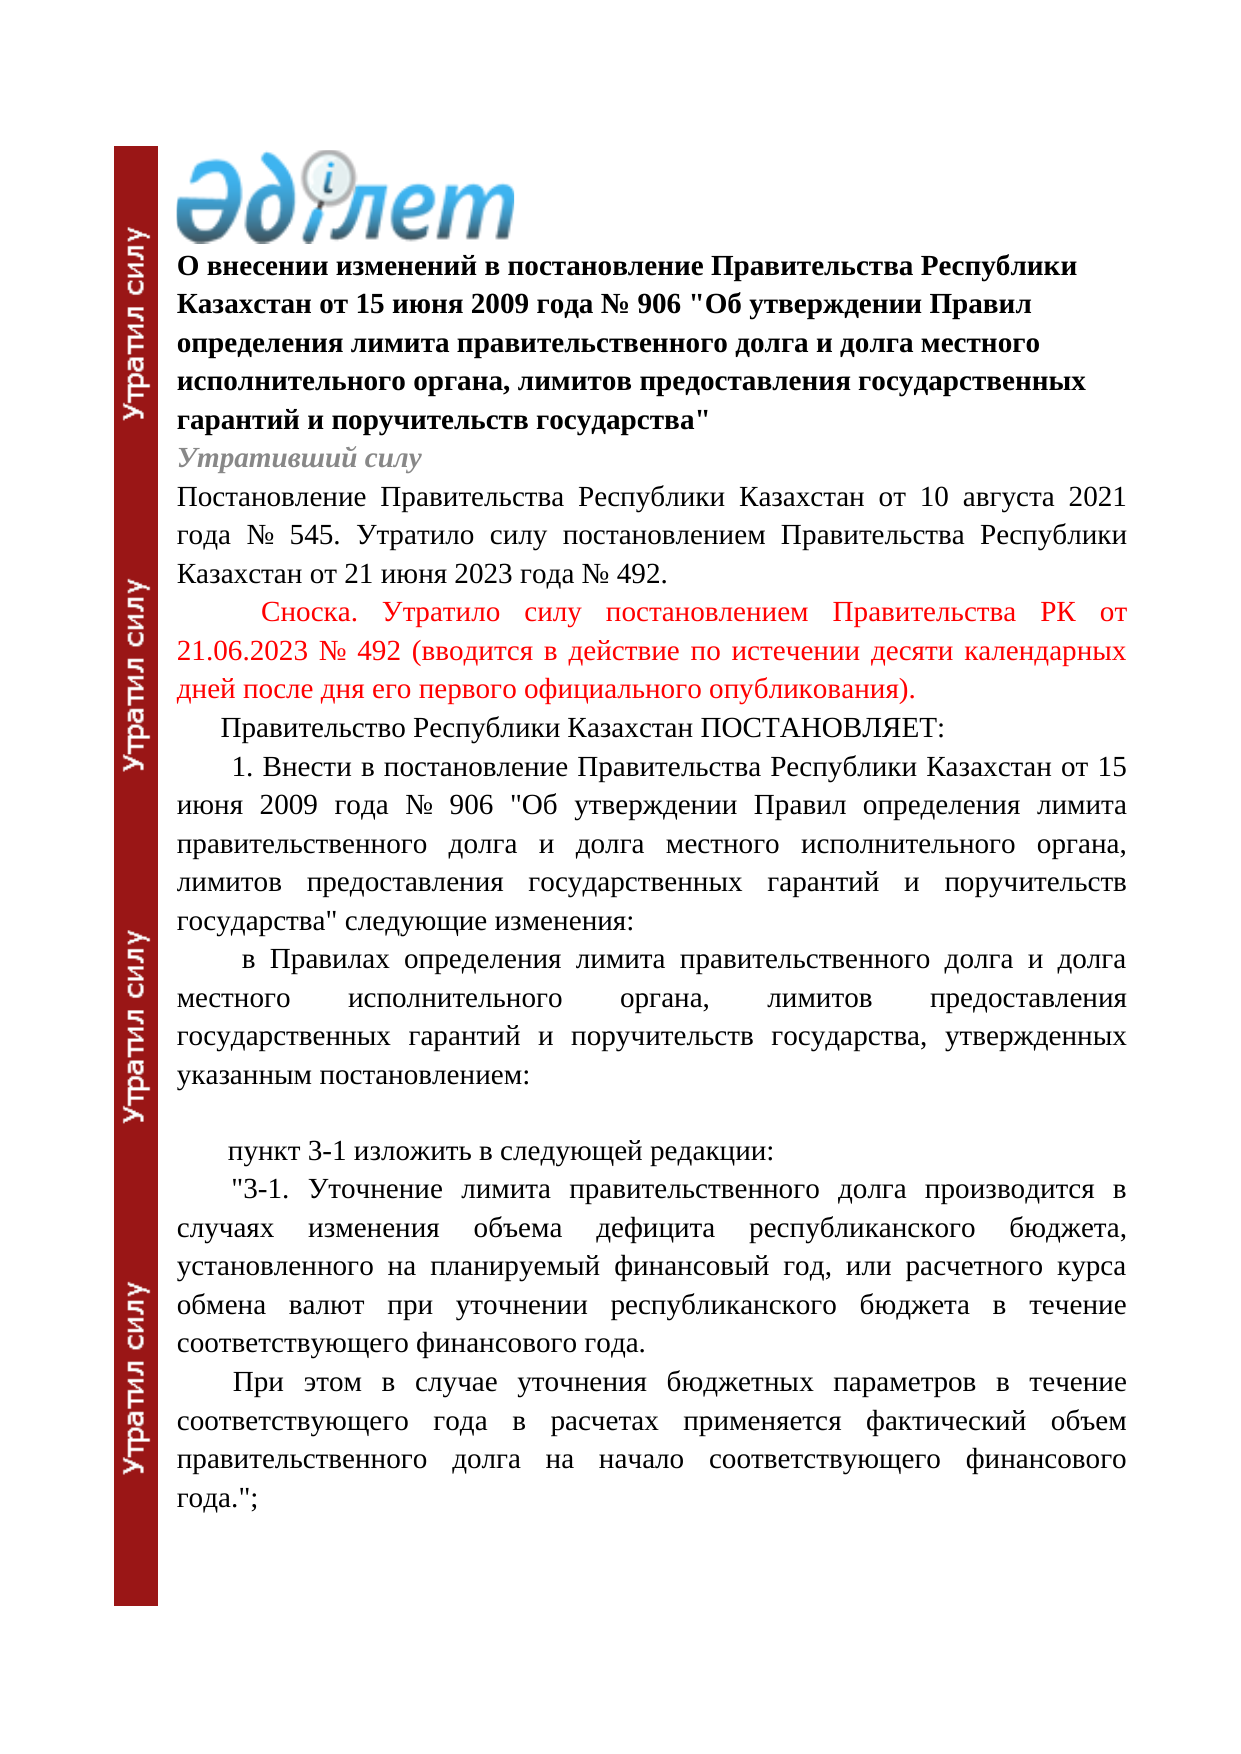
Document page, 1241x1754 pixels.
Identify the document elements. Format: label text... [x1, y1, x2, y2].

picture [114, 146, 158, 248]
picture [114, 589, 158, 594]
text При этом в случае уточнения бюджетных параметров в течение соответствующего года в расчетах применяется фактический объем правительственного долга на начало соответствующего финансового года."; [112, 1364, 1128, 1513]
picture [114, 1359, 158, 1364]
text Постановление Правительства Республики Казахстан от 10 августа 2021 года № 545. Утратило силу постановлением Правительства Республики Казахстан от 21 июня 2023 года № 492. [112, 479, 1128, 589]
picture [114, 435, 158, 440]
picture [114, 936, 158, 941]
picture [114, 1513, 158, 1606]
text пункт 3-1 изложить в следующей редакции: [112, 1133, 1128, 1166]
text "3-1. Уточнение лимита правительственного долга производится в случаях изменения объема дефицита республиканского бюджета, установленного на планируемый финансовый год, или расчетного курса обмена валют при уточнении республиканского бюджета в течение соответствующего финансового года. [112, 1171, 1128, 1359]
text Правительство Республики Казахстан ПОСТАНОВЛЯЕТ: [112, 710, 1128, 744]
picture [114, 1091, 158, 1133]
text О внесении изменений в постановление Правительства Республики Казахстан от 15 июня 2009 года № 906 "Об утверждении Правил определения лимита правительственного долга и долга местного исполнительного органа, лимитов предоставления государственных гарантий и поручительств государства" [112, 248, 1128, 435]
picture [114, 1166, 158, 1171]
picture [114, 744, 158, 749]
picture [114, 705, 158, 710]
picture [176, 150, 515, 244]
text в Правилах определения лимита правительственного долга и долга местного исполнительного органа, лимитов предоставления государственных гарантий и поручительств государства, утвержденных указанным постановлением: [112, 941, 1128, 1091]
text Сноска. Утратило силу постановлением Правительства РК от 21.06.2023 № 492 (вводится в действие по истечении десяти календарных дней после дня его первого официального опубликования). [112, 594, 1128, 705]
picture [114, 474, 158, 479]
text Утративший силу [112, 440, 1128, 474]
text 1. Внести в постановление Правительства Республики Казахстан от 15 июня 2009 года № 906 "Об утверждении Правил определения лимита правительственного долга и долга местного исполнительного органа, лимитов предоставления государственных гарантий и поручительств государства" следующие изменения: [112, 749, 1128, 936]
